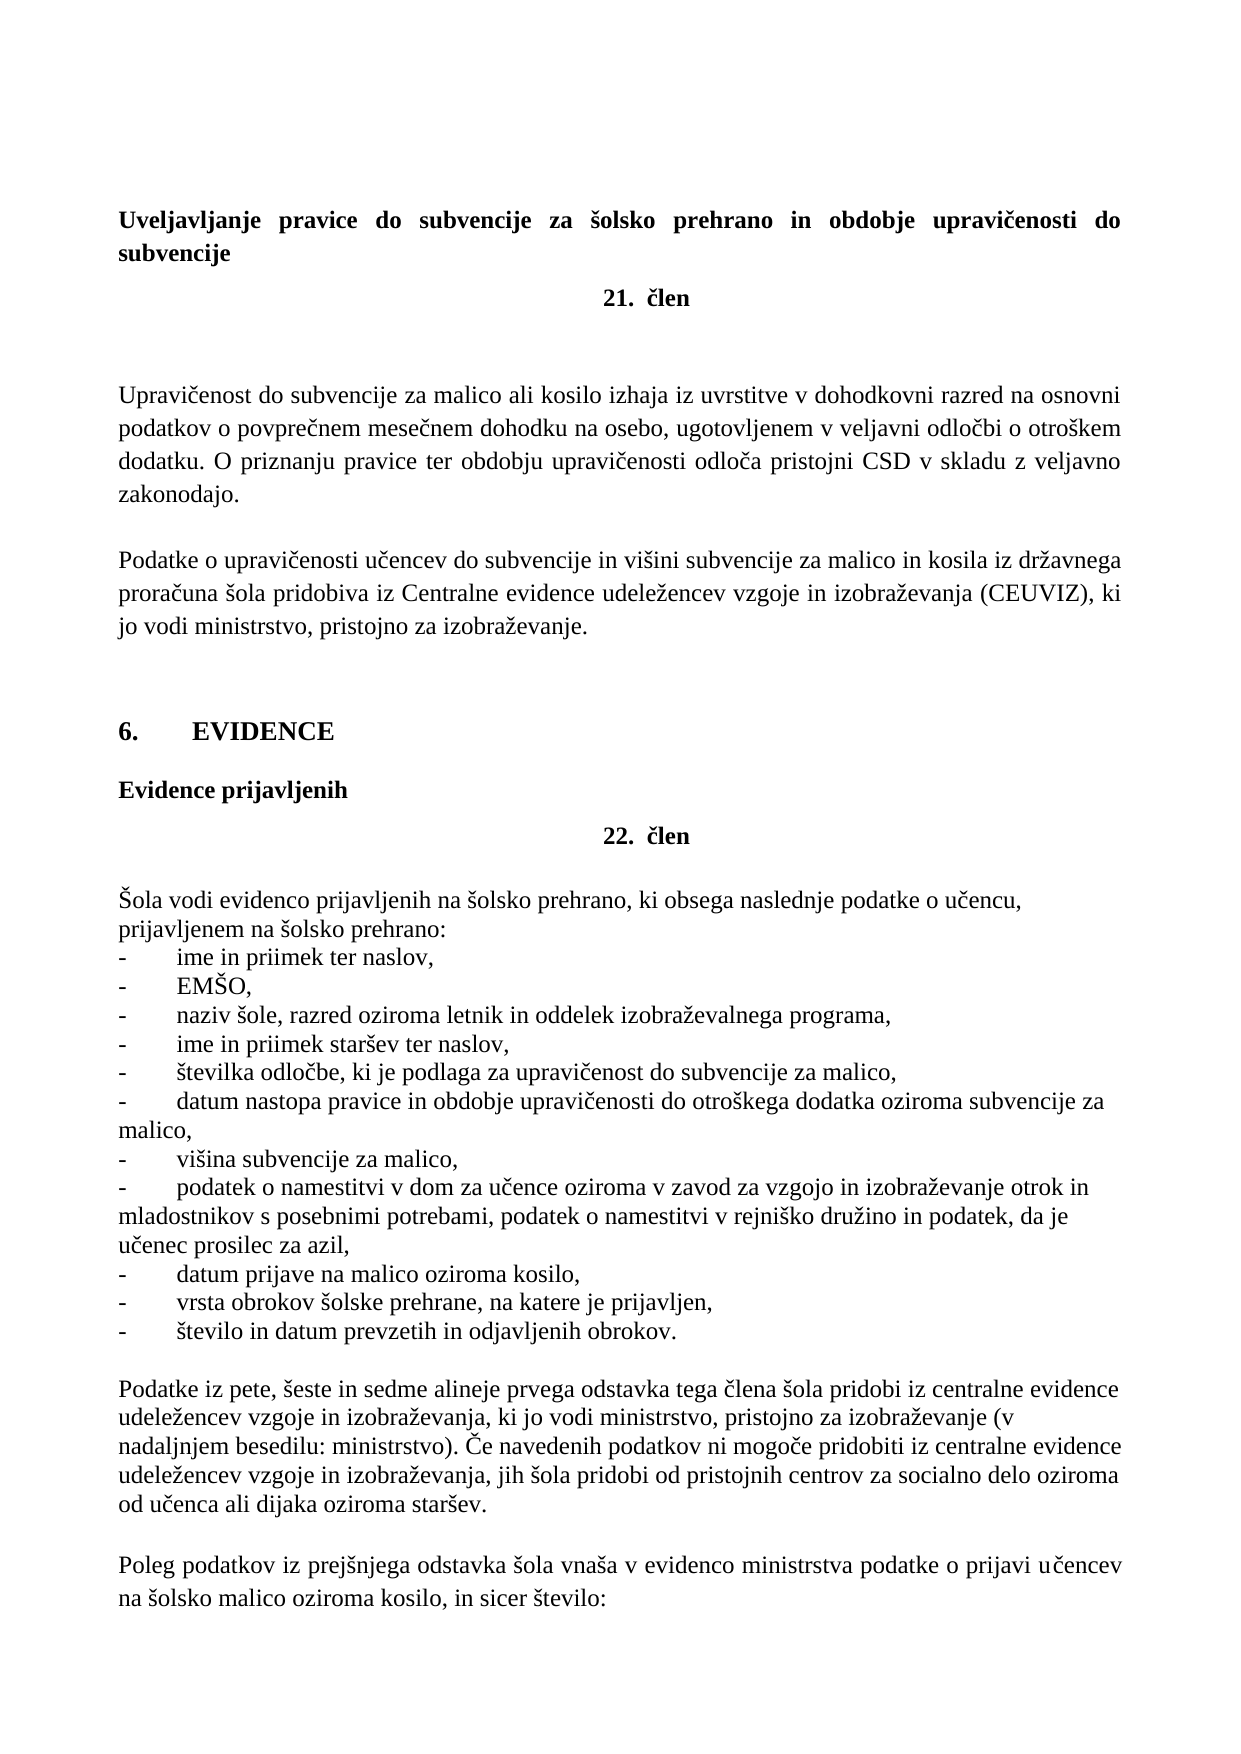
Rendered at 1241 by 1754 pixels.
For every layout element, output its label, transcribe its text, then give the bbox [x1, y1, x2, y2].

text - EMŠO, [118, 971, 1122, 1000]
text - višina subvencije za malico, [118, 1144, 1122, 1172]
text Šola vodi evidenco prijavljenih na šolsko prehrano, ki obsega naslednje podatke o učencu, prijavljenem na šolsko prehrano: [118, 885, 1122, 942]
text - ime in priimek staršev ter naslov, [118, 1029, 1122, 1057]
subtitle EVIDENCE [118, 715, 1122, 746]
text - številka odločbe, ki je podlaga za upravičenost do subvencije za malico, [118, 1057, 1122, 1086]
text Upravičenost do subvencije za malico ali kosilo izhaja iz uvrstitve v dohodkovni razred na osnovni podatkov o povprečnem mesečnem dohodku na osebo, ugotovljenem v veljavni odločbi o otroškem dodatku. O priznanju pravice ter obdobju upravičenosti odloča pristojni CSD v skladu z veljavno zakonodajo. [118, 380, 1122, 508]
text člen [170, 283, 1122, 312]
text Podatke iz pete, šeste in sedme alineje prvega odstavka tega člena šola pridobi iz centralne evidence udeležencev vzgoje in izobraževanja, ki jo vodi ministrstvo, pristojno za izobraževanje (v nadaljnjem besedilu: ministrstvo). Če navedenih podatkov ni mogoče pridobiti iz centralne evidence udeležencev vzgoje in izobraževanja, jih šola pridobi od pristojnih centrov za socialno delo oziroma od učenca ali dijaka oziroma staršev. [118, 1374, 1122, 1517]
text - podatek o namestitvi v dom za učence oziroma v zavod za vzgojo in izobraževanje otrok in mladostnikov s posebnimi potrebami, podatek o namestitvi v rejniško družino in podatek, da je učenec prosilec za azil, [118, 1172, 1122, 1259]
text - ime in priimek ter naslov, [118, 942, 1122, 971]
text - naziv šole, razred oziroma letnik in oddelek izobraževalnega programa, [118, 1000, 1122, 1029]
text - datum prijave na malico oziroma kosilo, [118, 1259, 1122, 1287]
text Uveljavljanje pravice do subvencije za šolsko prehrano in obdobje upravičenosti do subvencije [118, 205, 1122, 267]
text - število in datum prevzetih in odjavljenih obrokov. [118, 1316, 1122, 1345]
text - datum nastopa pravice in obdobje upravičenosti do otroškega dodatka oziroma subvencije za malico, [118, 1086, 1122, 1144]
text Evidence prijavljenih [118, 776, 1122, 804]
text - vrsta obrokov šolske prehrane, na katere je prijavljen, [118, 1287, 1122, 1316]
text Podatke o upravičenosti učencev do subvencije in višini subvencije za malico in kosila iz državnega proračuna šola pridobiva iz Centralne evidence udeležencev vzgoje in izobraževanja (CEUVIZ), ki jo vodi ministrstvo, pristojno za izobraževanje. [118, 545, 1122, 640]
text člen [170, 821, 1122, 850]
text Poleg podatkov iz prejšnjega odstavka šola vnaša v evidenco ministrstva podatke o prijavi učencev na šolsko malico oziroma kosilo, in sicer število: [118, 1550, 1122, 1612]
